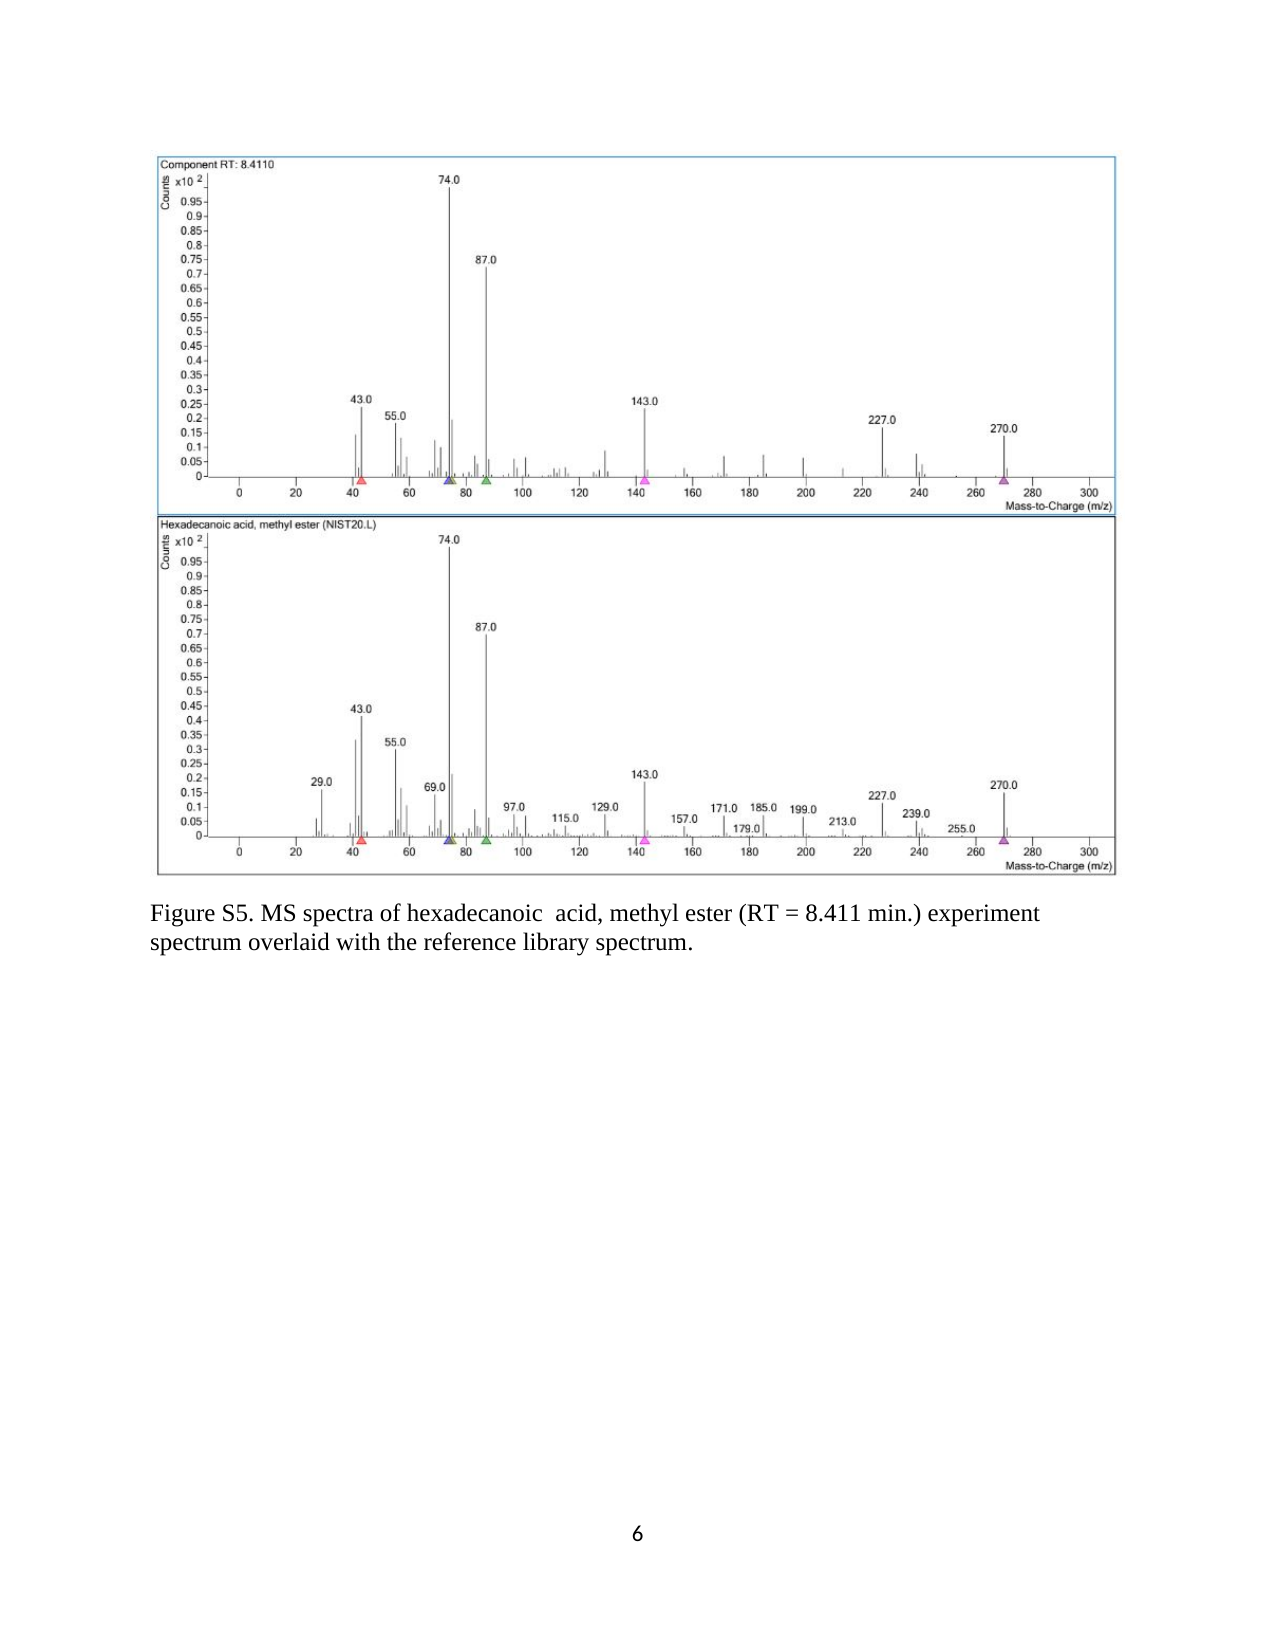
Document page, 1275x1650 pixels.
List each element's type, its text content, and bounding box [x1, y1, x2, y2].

text Figure S5. MS spectra of hexadecanoic acid, methyl ester (RT = 8.411 min.) experiment spectrum overlaid with the reference library spectrum. [150, 898, 1125, 956]
picture [150, 150, 1125, 880]
